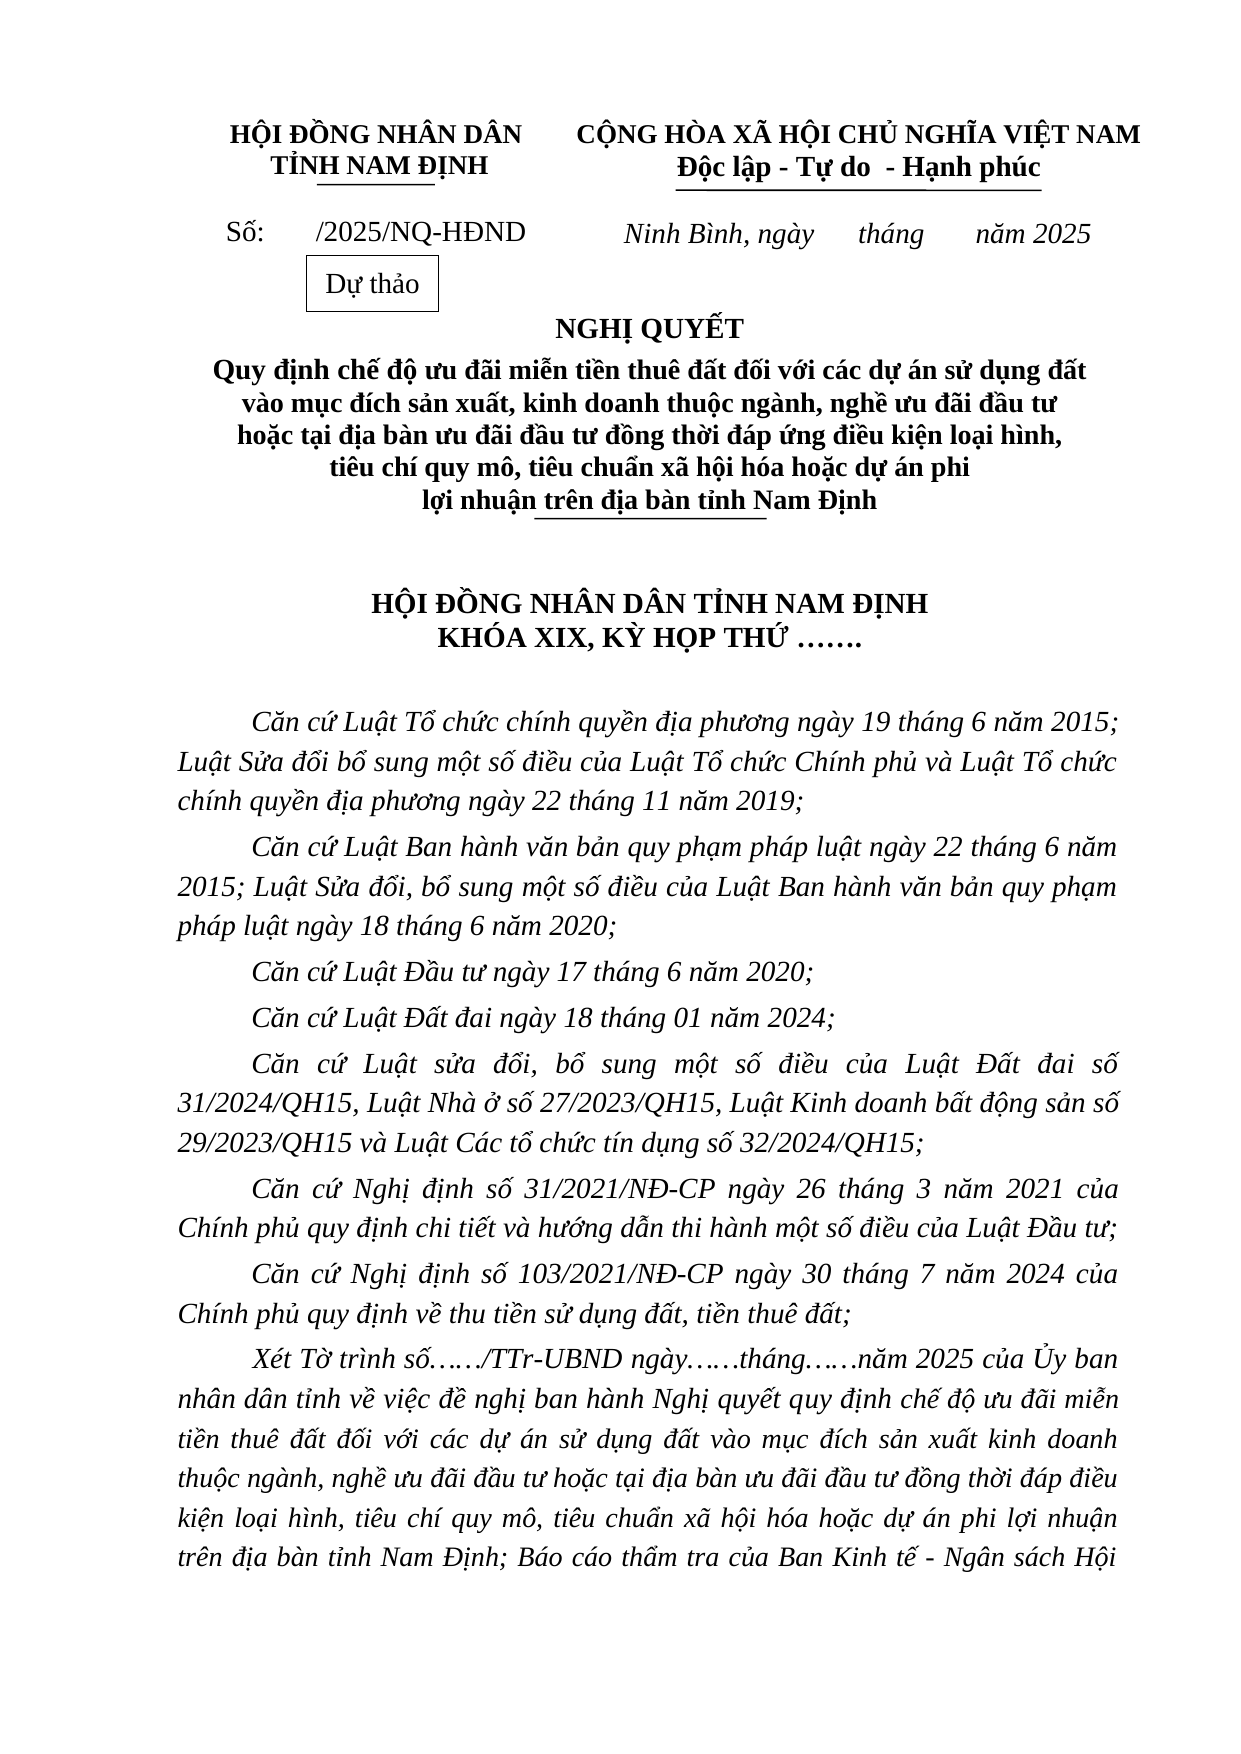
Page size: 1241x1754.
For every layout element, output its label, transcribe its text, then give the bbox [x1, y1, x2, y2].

text Căn cứ Luật Tổ chức chính quyền địa phương ngày 19 tháng 6 năm 2015; Luật Sửa đổi bổ sung một số điều của Luật Tổ chức Chính phủ và Luật Tổ chức chính quyền địa phương ngày 22 tháng 11 năm 2019; [177, 700, 1122, 818]
text NGHỊ QUYẾT [177, 308, 1122, 346]
text tiêu chí quy mô, tiêu chuẩn xã hội hóa hoặc dự án phi [177, 451, 1122, 483]
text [177, 1337, 1122, 1575]
table_header HỘI ĐỒNG NHÂN DÂN TỈNH NAM ĐỊNH Số: /2025/NQ-HĐND [189, 118, 563, 250]
text Căn cứ Nghị định số 103/2021/NĐ-CP ngày 30 tháng 7 năm 2024 của Chính phủ quy định về thu tiền sử dụng đất, tiền thuê đất; [177, 1252, 1122, 1331]
text Căn cứ Luật Đất đai ngày 18 tháng 01 năm 2024; [177, 996, 1122, 1035]
text hoặc tại địa bàn ưu đãi đầu tư đồng thời đáp ứng điều kiện loại hình, [177, 418, 1122, 451]
text Căn cứ Luật Đầu tư ngày 17 tháng 6 năm 2020; [177, 950, 1122, 989]
text KHÓA XIX, KỲ HỌP THỨ ……. [177, 620, 1122, 653]
text HỘI ĐỒNG NHÂN DÂN TỈNH NAM ĐỊNH [177, 586, 1122, 620]
text vào mục đích sản xuất, kinh doanh thuộc ngành, nghề ưu đãi đầu tư [177, 386, 1122, 418]
table_header CỘNG HÒA XÃ HỘI CHỦ NGHĨA VIỆT NAM Độc lập - Tự do - Hạnh phúc Ninh Bình, ngày tháng năm 2025 [563, 118, 1154, 250]
text Căn cứ Luật sửa đổi, bổ sung một số điều của Luật Đất đai số 31/2024/QH15, Luật Nhà ở số 27/2023/QH15, Luật Kinh doanh bất động sản số 29/2023/QH15 và Luật Các tổ chức tín dụng số 32/2024/QH15; [177, 1041, 1122, 1160]
text Căn cứ Nghị định số 31/2021/NĐ-CP ngày 26 tháng 3 năm 2021 của Chính phủ quy định chi tiết và hướng dẫn thi hành một số điều của Luật Đầu tư; [177, 1166, 1122, 1246]
text Căn cứ Luật Ban hành văn bản quy phạm pháp luật ngày 22 tháng 6 năm 2015; Luật Sửa đổi, bổ sung một số điều của Luật Ban hành văn bản quy phạm pháp luật ngày 18 tháng 6 năm 2020; [177, 825, 1122, 943]
text Quy định chế độ ưu đãi miễn tiền thuê đất đối với các dự án sử dụng đất [177, 352, 1122, 386]
text lợi nhuận trên địa bàn tỉnh Nam Định [177, 483, 1122, 515]
